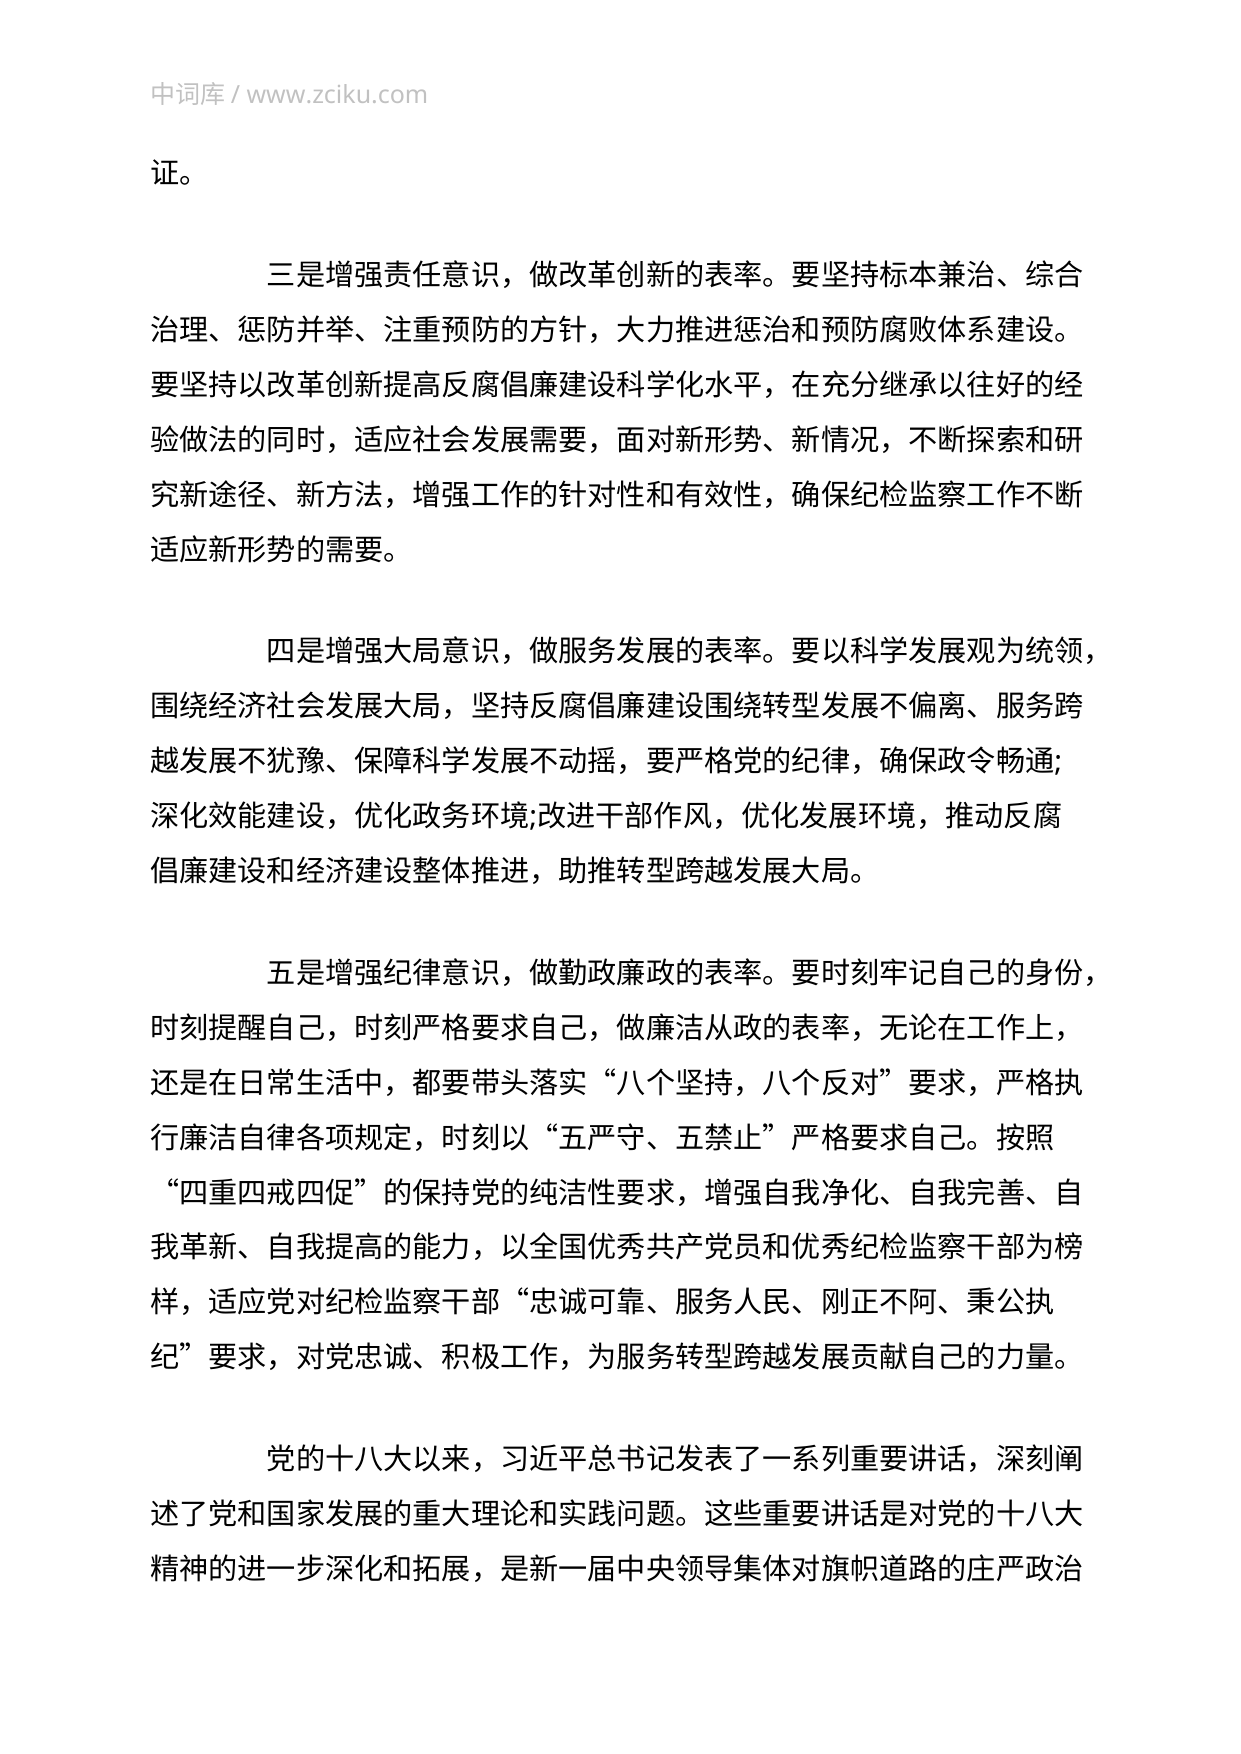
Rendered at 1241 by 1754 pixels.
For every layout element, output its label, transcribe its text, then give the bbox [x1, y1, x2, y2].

text 五是增强纪律意识，做勤政廉政的表率。要时刻牢记自己的身份，时刻提醒自己，时刻严格要求自己，做廉洁从政的表率，无论在工作上，还是在日常生活中，都要带头落实“八个坚持，八个反对”要求，严格执行廉洁自律各项规定，时刻以“五严守、五禁止”严格要求自己。按照“四重四戒四促”的保持党的纯洁性要求，增强自我净化、自我完善、自我革新、自我提高的能力，以全国优秀共产党员和优秀纪检监察干部为榜样，适应党对纪检监察干部“忠诚可靠、服务人民、刚正不阿、秉公执纪”要求，对党忠诚、积极工作，为服务转型跨越发展贡献自己的力量。 [150, 949, 1090, 1376]
text 四是增强大局意识，做服务发展的表率。要以科学发展观为统领，围绕经济社会发展大局，坚持反腐倡廉建设围绕转型发展不偏离、服务跨越发展不犹豫、保障科学发展不动摇，要严格党的纪律，确保政令畅通;深化效能建设，优化政务环境;改进干部作风，优化发展环境，推动反腐倡廉建设和经济建设整体推进，助推转型跨越发展大局。 [150, 628, 1090, 890]
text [150, 150, 1090, 192]
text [150, 1436, 1090, 1588]
text 三是增强责任意识，做改革创新的表率。要坚持标本兼治、综合治理、惩防并举、注重预防的方针，大力推进惩治和预防腐败体系建设。要坚持以改革创新提高反腐倡廉建设科学化水平，在充分继承以往好的经验做法的同时，适应社会发展需要，面对新形势、新情况，不断探索和研究新途径、新方法，增强工作的针对性和有效性，确保纪检监察工作不断适应新形势的需要。 [150, 252, 1090, 568]
